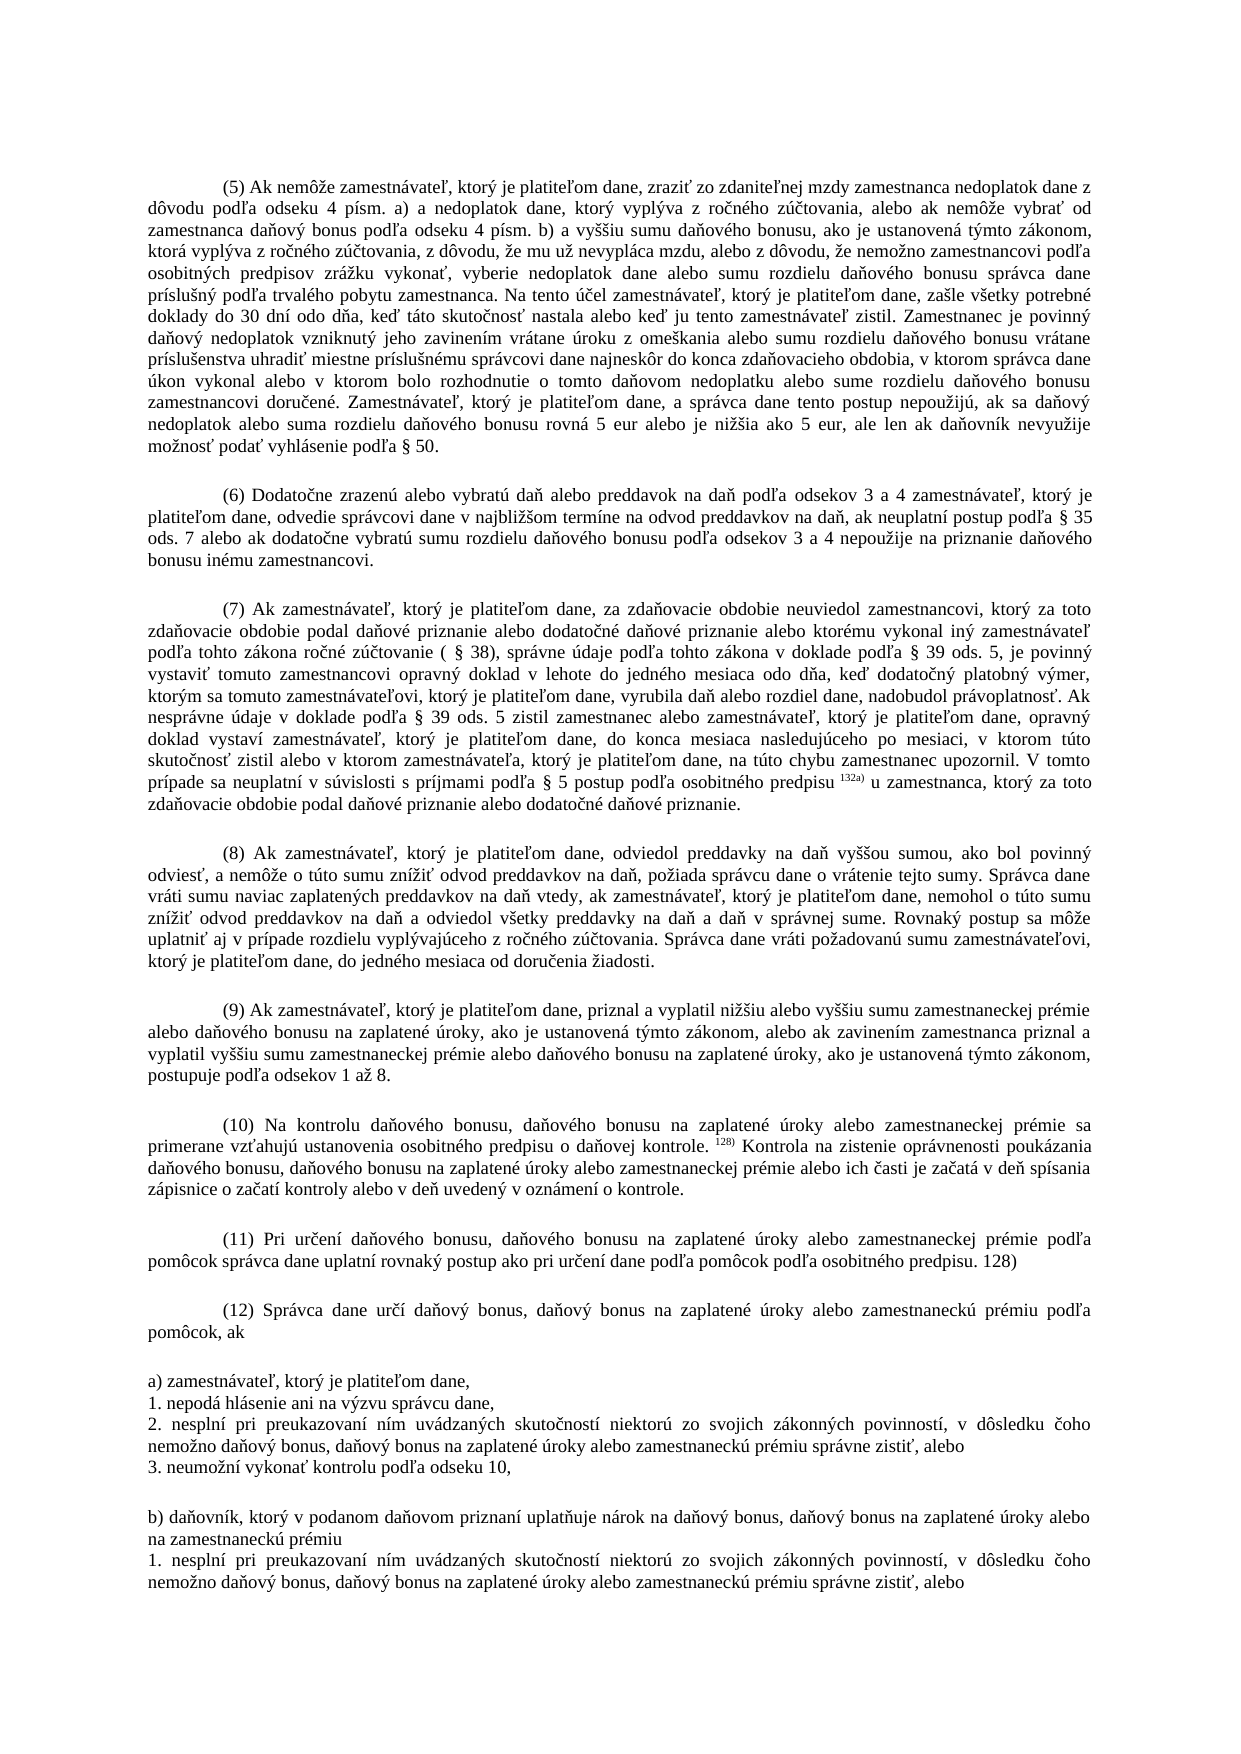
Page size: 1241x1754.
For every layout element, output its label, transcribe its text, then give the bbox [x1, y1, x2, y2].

text (6) Dodatočne zrazenú alebo vybratú daň alebo preddavok na daň podľa odsekov 3 a 4 zamestnávateľ, ktorý je platiteľom dane, odvedie správcovi dane v najbližšom termíne na odvod preddavkov na daň, ak neuplatní postup podľa § 35 ods. 7 alebo ak dodatočne vybratú sumu rozdielu daňového bonusu podľa odsekov 3 a 4 nepoužije na priznanie daňového bonusu inému zamestnancovi. [148, 484, 1092, 570]
text (5) Ak nemôže zamestnávateľ, ktorý je platiteľom dane, zraziť zo zdaniteľnej mzdy zamestnanca nedoplatok dane z dôvodu podľa odseku 4 písm. a) a nedoplatok dane, ktorý vyplýva z ročného zúčtovania, alebo ak nemôže vybrať od zamestnanca daňový bonus podľa odseku 4 písm. b) a vyššiu sumu daňového bonusu, ako je ustanovená týmto zákonom, ktorá vyplýva z ročného zúčtovania, z dôvodu, že mu už nevypláca mzdu, alebo z dôvodu, že nemožno zamestnancovi podľa osobitných predpisov zrážku vykonať, vyberie nedoplatok dane alebo sumu rozdielu daňového bonusu správca dane príslušný podľa trvalého pobytu zamestnanca. Na tento účel zamestnávateľ, ktorý je platiteľom dane, zašle všetky potrebné doklady do 30 dní odo dňa, keď táto skutočnosť nastala alebo keď ju tento zamestnávateľ zistil. Zamestnanec je povinný daňový nedoplatok vzniknutý jeho zavinením vrátane úroku z omeškania alebo sumu rozdielu daňového bonusu vrátane príslušenstva uhradiť miestne príslušnému správcovi dane najneskôr do konca zdaňovacieho obdobia, v ktorom správca dane úkon vykonal alebo v ktorom bolo rozhodnutie o tomto daňovom nedoplatku alebo sume rozdielu daňového bonusu zamestnancovi doručené. Zamestnávateľ, ktorý je platiteľom dane, a správca dane tento postup nepoužijú, ak sa daňový nedoplatok alebo suma rozdielu daňového bonusu rovná 5 eur alebo je nižšia ako 5 eur, ale len ak daňovník nevyužije možnosť podať vyhlásenie podľa § 50. [148, 176, 1092, 456]
text (10) Na kontrolu daňového bonusu, daňového bonusu na zaplatené úroky alebo zamestnaneckej prémie sa primerane vzťahujú ustanovenia osobitného predpisu o daňovej kontrole. 128) Kontrola na zistenie oprávnenosti poukázania daňového bonusu, daňového bonusu na zaplatené úroky alebo zamestnaneckej prémie alebo ich časti je začatá v deň spísania zápisnice o začatí kontroly alebo v deň uvedený v oznámení o kontrole. [148, 1114, 1092, 1200]
text (12) Správca dane určí daňový bonus, daňový bonus na zaplatené úroky alebo zamestnaneckú prémiu podľa pomôcok, ak [148, 1299, 1092, 1342]
text (11) Pri určení daňového bonusu, daňového bonusu na zaplatené úroky alebo zamestnaneckej prémie podľa pomôcok správca dane uplatní rovnaký postup ako pri určení dane podľa pomôcok podľa osobitného predpisu. 128) [148, 1228, 1092, 1271]
text (8) Ak zamestnávateľ, ktorý je platiteľom dane, odviedol preddavky na daň vyššou sumou, ako bol povinný odviesť, a nemôže o túto sumu znížiť odvod preddavkov na daň, požiada správcu dane o vrátenie tejto sumy. Správca dane vráti sumu naviac zaplatených preddavkov na daň vtedy, ak zamestnávateľ, ktorý je platiteľom dane, nemohol o túto sumu znížiť odvod preddavkov na daň a odviedol všetky preddavky na daň a daň v správnej sume. Rovnaký postup sa môže uplatniť aj v prípade rozdielu vyplývajúceho z ročného zúčtovania. Správca dane vráti požadovanú sumu zamestnávateľovi, ktorý je platiteľom dane, do jedného mesiaca od doručenia žiadosti. [148, 842, 1092, 971]
text b) daňovník, ktorý v podanom daňovom priznaní uplatňuje nárok na daňový bonus, daňový bonus na zaplatené úroky alebo na zamestnaneckú prémiu [148, 1506, 1092, 1549]
text 1. nepodá hlásenie ani na výzvu správcu dane, [148, 1392, 1092, 1413]
text (7) Ak zamestnávateľ, ktorý je platiteľom dane, za zdaňovacie obdobie neuviedol zamestnancovi, ktorý za toto zdaňovacie obdobie podal daňové priznanie alebo dodatočné daňové priznanie alebo ktorému vykonal iný zamestnávateľ podľa tohto zákona ročné zúčtovanie ( § 38), správne údaje podľa tohto zákona v doklade podľa § 39 ods. 5, je povinný vystaviť tomuto zamestnancovi opravný doklad v lehote do jedného mesiaca odo dňa, keď dodatočný platobný výmer, ktorým sa tomuto zamestnávateľovi, ktorý je platiteľom dane, vyrubila daň alebo rozdiel dane, nadobudol právoplatnosť. Ak nesprávne údaje v doklade podľa § 39 ods. 5 zistil zamestnanec alebo zamestnávateľ, ktorý je platiteľom dane, opravný doklad vystaví zamestnávateľ, ktorý je platiteľom dane, do konca mesiaca nasledujúceho po mesiaci, v ktorom túto skutočnosť zistil alebo v ktorom zamestnávateľa, ktorý je platiteľom dane, na túto chybu zamestnanec upozornil. V tomto prípade sa neuplatní v súvislosti s príjmami podľa § 5 postup podľa osobitného predpisu 132a) u zamestnanca, ktorý za toto zdaňovacie obdobie podal daňové priznanie alebo dodatočné daňové priznanie. [148, 598, 1092, 814]
text 3. neumožní vykonať kontrolu podľa odseku 10, [148, 1456, 1092, 1478]
text a) zamestnávateľ, ktorý je platiteľom dane, [148, 1370, 1092, 1392]
text (9) Ak zamestnávateľ, ktorý je platiteľom dane, priznal a vyplatil nižšiu alebo vyššiu sumu zamestnaneckej prémie alebo daňového bonusu na zaplatené úroky, ako je ustanovená týmto zákonom, alebo ak zavinením zamestnanca priznal a vyplatil vyššiu sumu zamestnaneckej prémie alebo daňového bonusu na zaplatené úroky, ako je ustanovená týmto zákonom, postupuje podľa odsekov 1 až 8. [148, 999, 1092, 1086]
text 2. nesplní pri preukazovaní ním uvádzaných skutočností niektorú zo svojich zákonných povinností, v dôsledku čoho nemožno daňový bonus, daňový bonus na zaplatené úroky alebo zamestnaneckú prémiu správne zistiť, alebo [148, 1413, 1092, 1456]
text 1. nesplní pri preukazovaní ním uvádzaných skutočností niektorú zo svojich zákonných povinností, v dôsledku čoho nemožno daňový bonus, daňový bonus na zaplatené úroky alebo zamestnaneckú prémiu správne zistiť, alebo [148, 1549, 1092, 1592]
